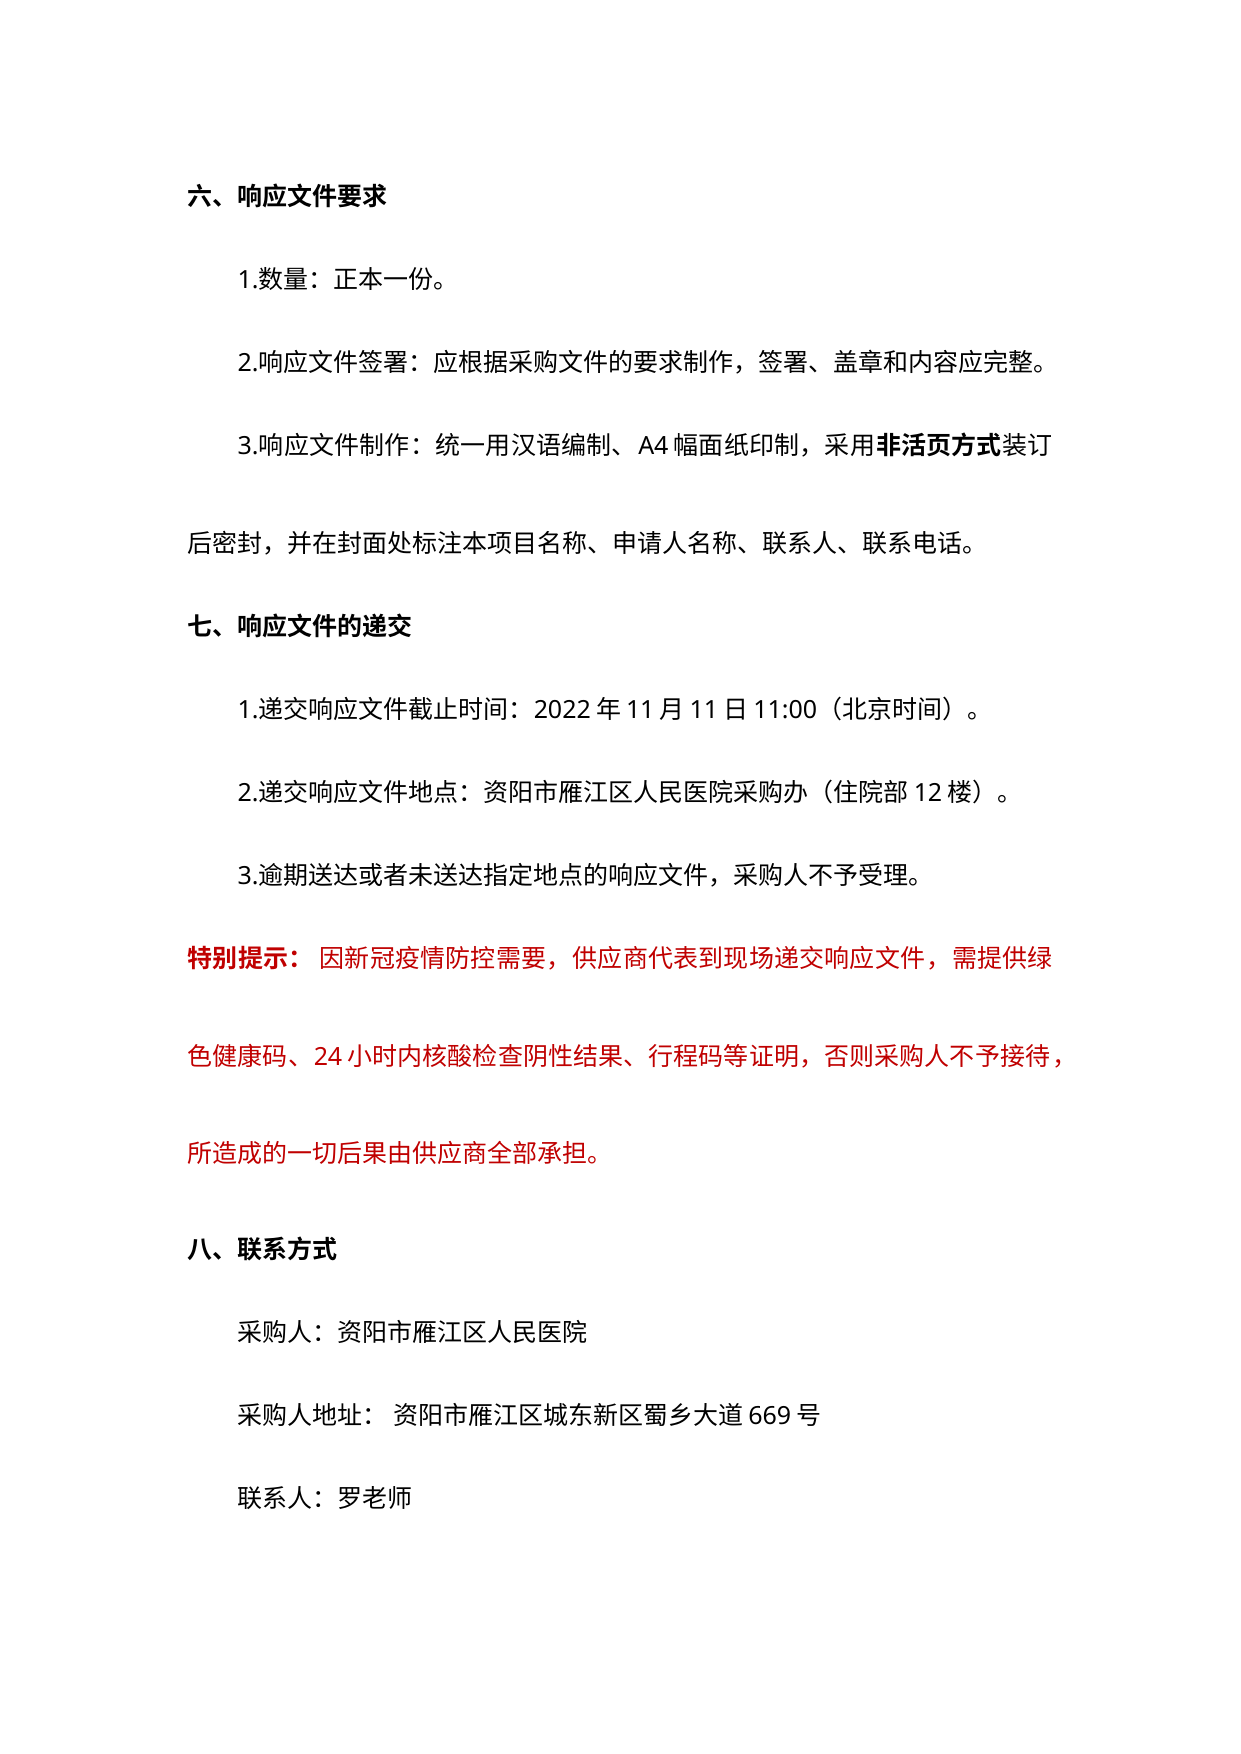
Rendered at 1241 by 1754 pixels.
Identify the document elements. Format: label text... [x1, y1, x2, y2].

text 六、响应文件要求 [187, 162, 1053, 227]
text 联系人：罗老师 [187, 1464, 1053, 1529]
text 八、联系方式 [187, 1215, 1053, 1280]
text 3.逾期送达或者未送达指定地点的响应文件，采购人不予受理。 [187, 841, 1053, 906]
text 1.递交响应文件截止时间：2022年11月11日11:00（北京时间）。 [187, 675, 1053, 740]
text 2.递交响应文件地点：资阳市雁江区人民医院采购办（住院部12楼）。 [187, 758, 1053, 823]
text 七、响应文件的递交 [187, 592, 1053, 657]
text 2.响应文件签署：应根据采购文件的要求制作，签署、盖章和内容应完整。 [187, 328, 1053, 393]
text 采购人地址： 资阳市雁江区城东新区蜀乡大道669号 [187, 1381, 1053, 1446]
text 特别提示： 因新冠疫情防控需要，供应商代表到现场递交响应文件，需提供绿色健康码、24小时内核酸检查阴性结果、行程码等证明，否则采购人不予接待，所造成的一切后果由供应商全部承担。 [187, 924, 1053, 1184]
text 1.数量：正本一份。 [187, 245, 1053, 310]
text 3.响应文件制作：统一用汉语编制、A4幅面纸印制，采用非活页方式装订后密封，并在封面处标注本项目名称、申请人名称、联系人、联系电话。 [187, 411, 1053, 574]
text 采购人：资阳市雁江区人民医院 [187, 1298, 1053, 1363]
